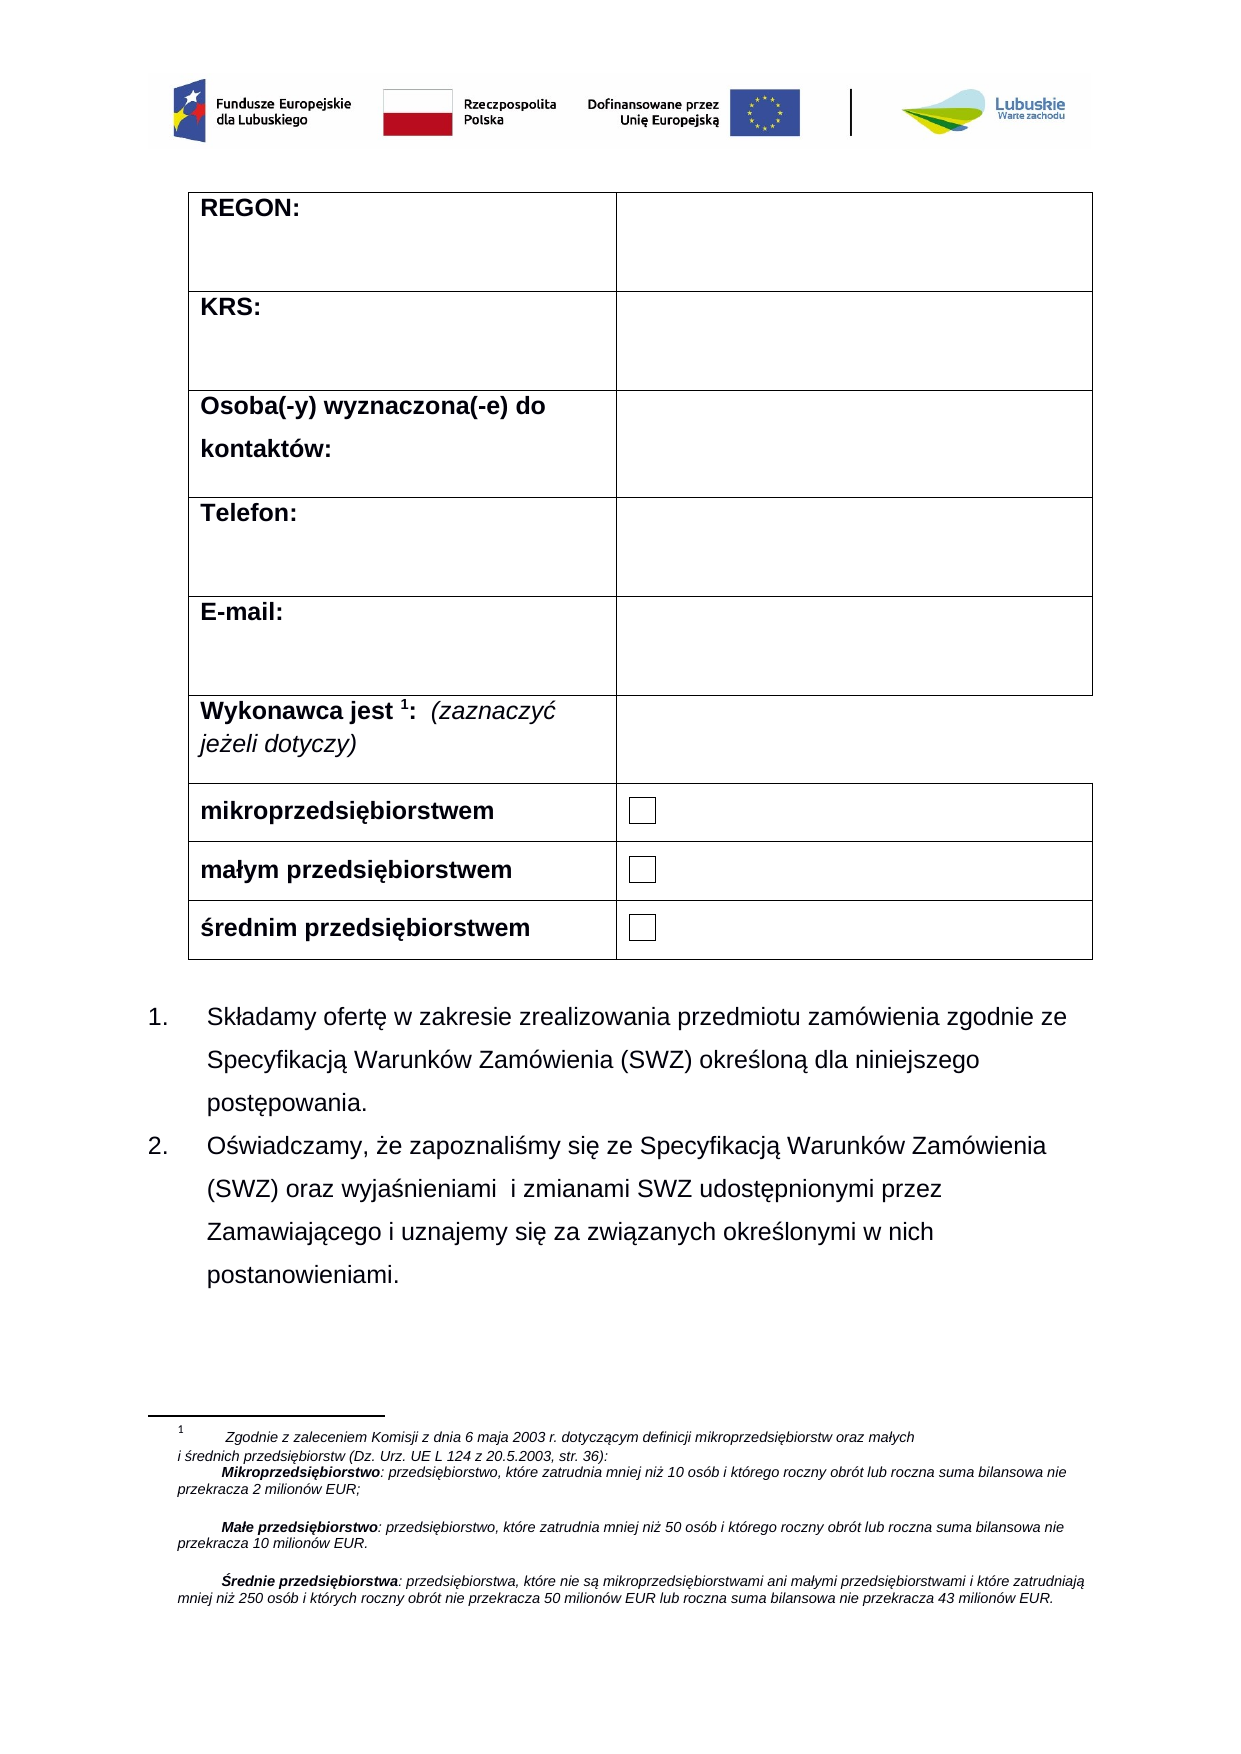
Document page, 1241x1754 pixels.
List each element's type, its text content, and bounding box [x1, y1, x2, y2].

table_cell [617, 901, 1092, 958]
table_cell [617, 498, 1092, 596]
table_cell [617, 842, 1092, 900]
table_cell E-mail: [189, 597, 616, 695]
table_cell Telefon: [189, 498, 616, 596]
table_cell [617, 696, 1092, 783]
table_cell [617, 193, 1092, 291]
table_cell Wykonawca jest : (zaznaczyć jeżeli dotyczy) [189, 696, 616, 783]
table_cell [617, 784, 1092, 841]
table_cell mikroprzedsiębiorstwem [189, 784, 616, 841]
table_cell [617, 391, 1092, 497]
table_cell Osoba(-y) wyznaczona(-e) do kontaktów: [189, 391, 616, 497]
table_cell [617, 292, 1092, 390]
table_cell [617, 597, 1092, 695]
table_cell małym przedsiębiorstwem [189, 842, 616, 900]
table_cell KRS: [189, 292, 616, 390]
table_cell średnim przedsiębiorstwem [189, 901, 616, 958]
list Oświadczamy, że zapoznaliśmy się ze Specyfikacją Warunków Zamówienia (SWZ) oraz wyjaśnieniami i zmianami SWZ udostępnionymi przez Zamawiającego i uznajemy się za związanych określonymi w nich postanowieniami. [148, 1131, 1093, 1289]
picture [147, 73, 1092, 149]
table_cell REGON: [189, 193, 616, 291]
list Składamy ofertę w zakresie zrealizowania przedmiotu zamówienia zgodnie ze Specyfikacją Warunków Zamówienia (SWZ) określoną dla niniejszego postępowania. [148, 1002, 1093, 1117]
